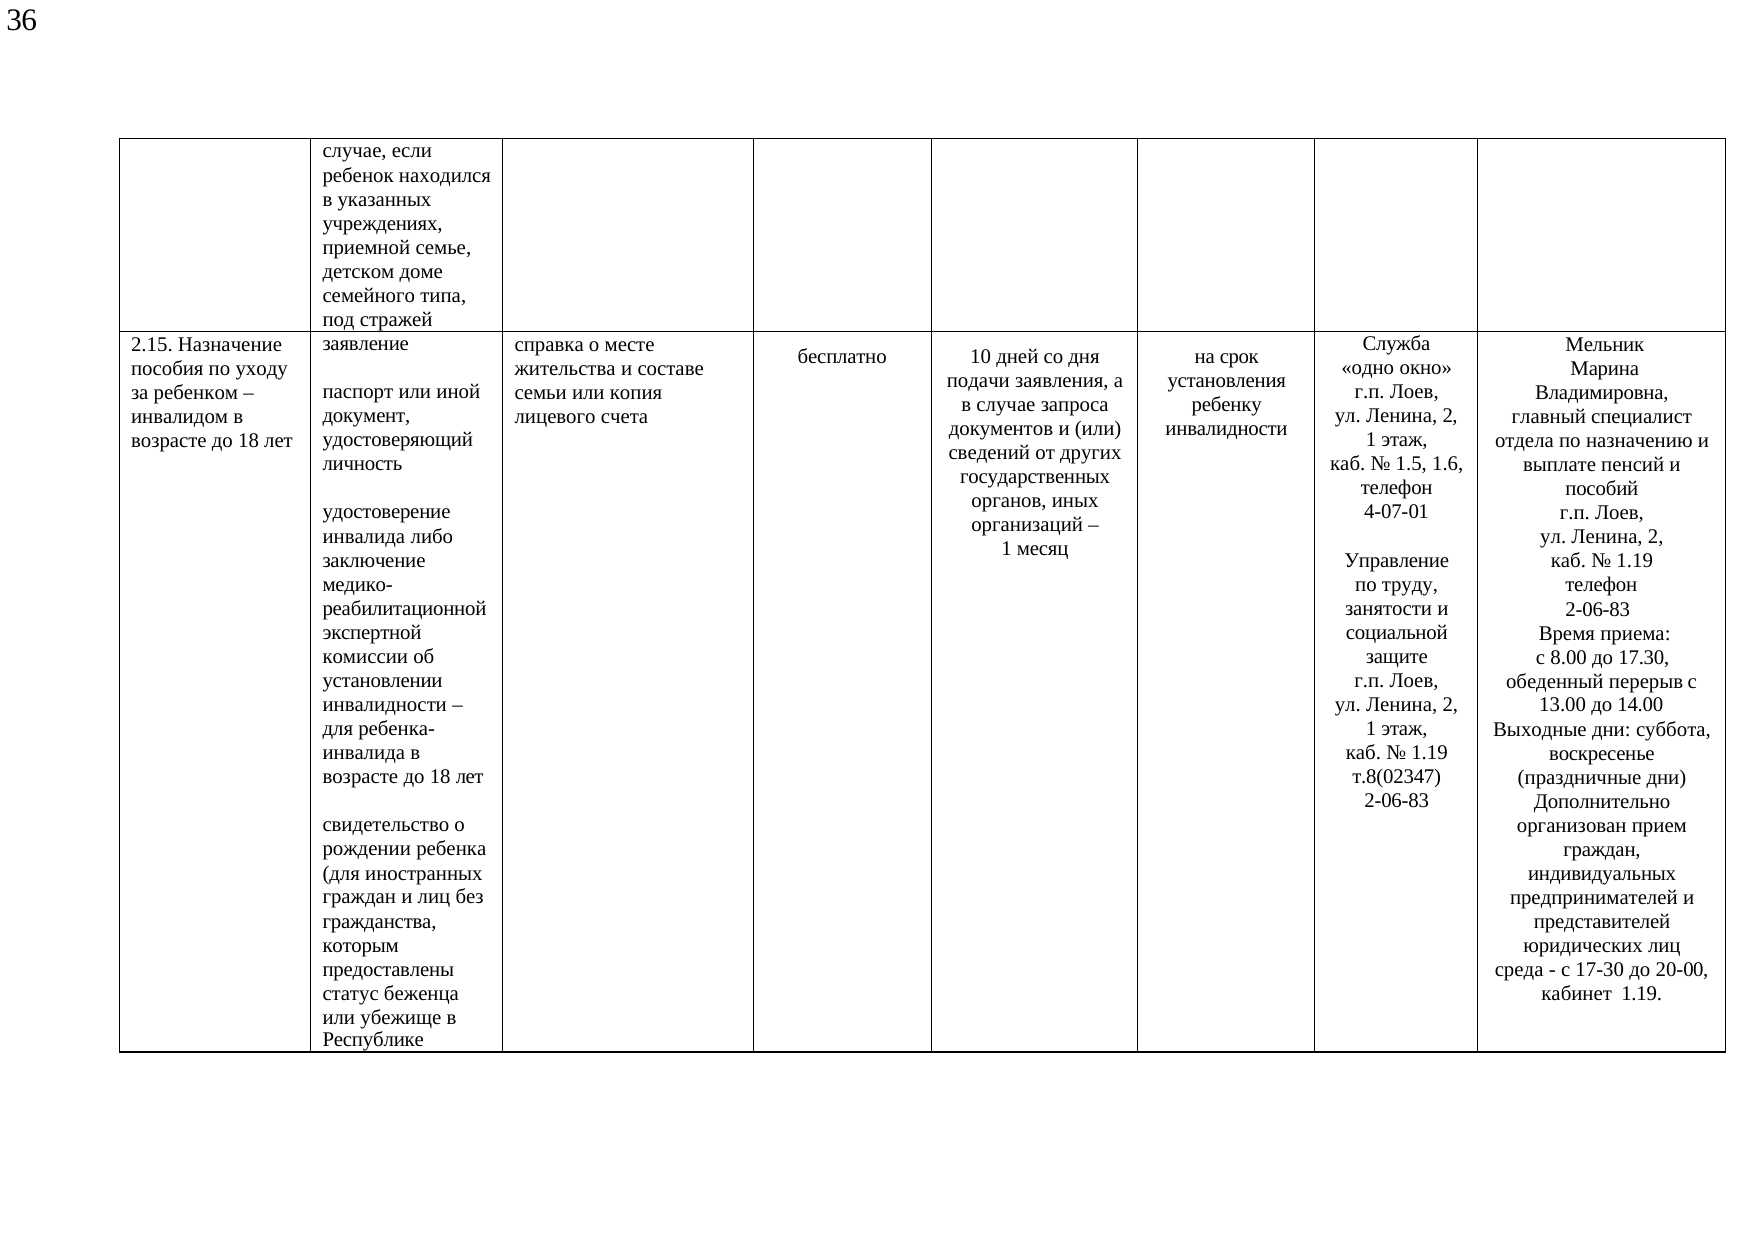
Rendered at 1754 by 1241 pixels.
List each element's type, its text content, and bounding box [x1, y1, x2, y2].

table_cell 10 дней со дня подачи заявления, а в случае запроса документов и (или) сведений от других государственных органов, иных организаций – 1 месяц [932, 332, 1137, 1051]
table_cell Служба «одно окно» г.п. Лоев, ул. Ленина, 2, 1 этаж, каб. № 1.5, 1.6, телефон 4-07-01 Управление по труду, занятости и социальной защите г.п. Лоев, ул. Ленина, 2, 1 этаж, каб. № 1.19 т.8(02347) 2-06-83 [1315, 332, 1477, 1051]
table_cell Мельник Марина Владимировна, главный специалист отдела по назначению и выплате пенсий и пособий г.п. Лоев, ул. Ленина, 2, каб. № 1.19 телефон 2-06-83 Время приема: с 8.00 до 17.30, обеденный перерыв с 13.00 до 14.00 Выходные дни: суббота, воскресенье (праздничные дни) Дополнительно организован прием граждан, индивидуальных предпринимателей и представителей юридических лиц среда - с 17-30 до 20-00, кабинет 1.19. [1478, 332, 1725, 1051]
table_header [754, 139, 931, 331]
table_header [1478, 139, 1725, 331]
table_cell 2.15. Назначение пособия по уходу за ребенком – инвалидом в возрасте до 18 лет [120, 332, 310, 1051]
table_header [1138, 139, 1314, 331]
table_header [120, 139, 310, 331]
table_header случае, если ребенок находился в указанных учреждениях, приемной семье, детском доме семейного типа, под стражей [311, 139, 502, 331]
table_cell заявление паспорт или иной документ, удостоверяющий личность удостоверение инвалида либо заключение медико- реабилитационной экспертной комиссии об установлении инвалидности – для ребенка- инвалида в возрасте до 18 лет свидетельство о рождении ребенка (для иностранных граждан и лиц без гражданства, которым предоставлены статус беженца или убежище в Республике [311, 332, 502, 1051]
table_cell справка о месте жительства и составе семьи или копия лицевого счета [503, 332, 753, 1051]
table_header [932, 139, 1137, 331]
table_cell бесплатно [754, 332, 931, 1051]
table_header [1315, 139, 1477, 331]
table_header [503, 139, 753, 331]
table_cell на срок установления ребенку инвалидности [1138, 332, 1314, 1051]
